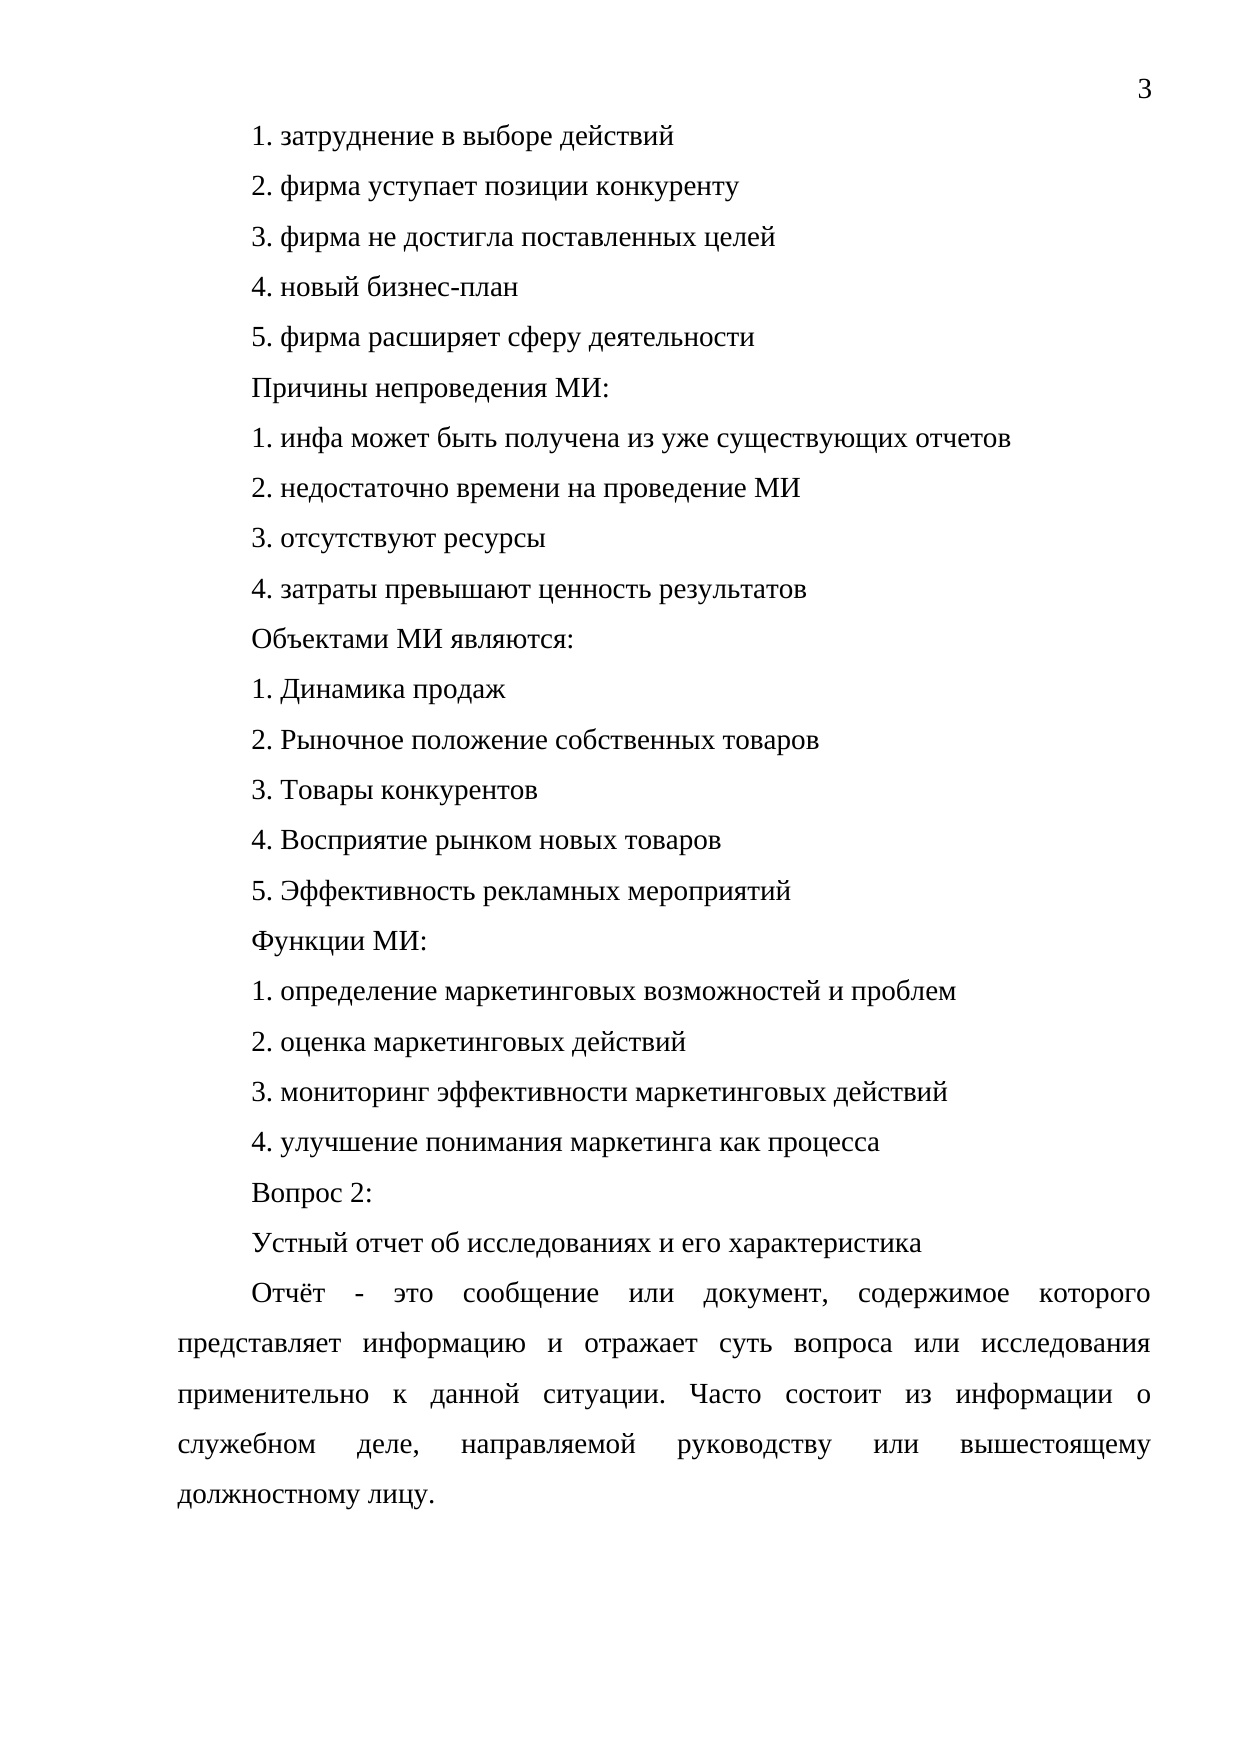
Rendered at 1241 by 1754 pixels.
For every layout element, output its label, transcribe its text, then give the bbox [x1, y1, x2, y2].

text 2. недостаточно времени на проведение МИ [177, 470, 1152, 504]
text Вопрос 2: [177, 1175, 1152, 1208]
text 1. затруднение в выборе действий [177, 118, 1152, 152]
text 2. фирма уступает позиции конкуренту [177, 168, 1152, 202]
text 5. фирма расширяет сферу деятельности [177, 319, 1152, 353]
text 1. Динамика продаж [177, 672, 1152, 705]
text 3. мониторинг эффективности маркетинговых действий [177, 1074, 1152, 1108]
text 3. фирма не достигла поставленных целей [177, 219, 1152, 252]
text Объектами МИ являются: [177, 621, 1152, 655]
text 3. отсутствуют ресурсы [177, 521, 1152, 554]
text Причины непроведения МИ: [177, 370, 1152, 403]
text 4. Восприятие рынком новых товаров [177, 822, 1152, 856]
text 3. Товары конкурентов [177, 772, 1152, 806]
text 2. оценка маркетинговых действий [177, 1024, 1152, 1057]
text 2. Рыночное положение собственных товаров [177, 722, 1152, 755]
text 1. инфа может быть получена из уже существующих отчетов [177, 420, 1152, 453]
text 5. Эффективность рекламных мероприятий [177, 873, 1152, 906]
text Функции МИ: [177, 923, 1152, 957]
text 4. затраты превышают ценность результатов [177, 571, 1152, 604]
text 4. улучшение понимания маркетинга как процесса [177, 1124, 1152, 1158]
text 1. определение маркетинговых возможностей и проблем [177, 973, 1152, 1007]
text Устный отчет об исследованиях и его характеристика [177, 1225, 1152, 1258]
text 4. новый бизнес-план [177, 269, 1152, 303]
text Отчёт - это сообщение или документ, содержимое которого представляет информацию и отражает суть вопроса или исследования применительно к данной ситуации. Часто состоит из информации о служебном деле, направляемой руководству или вышестоящему должностному лицу. [177, 1275, 1152, 1510]
